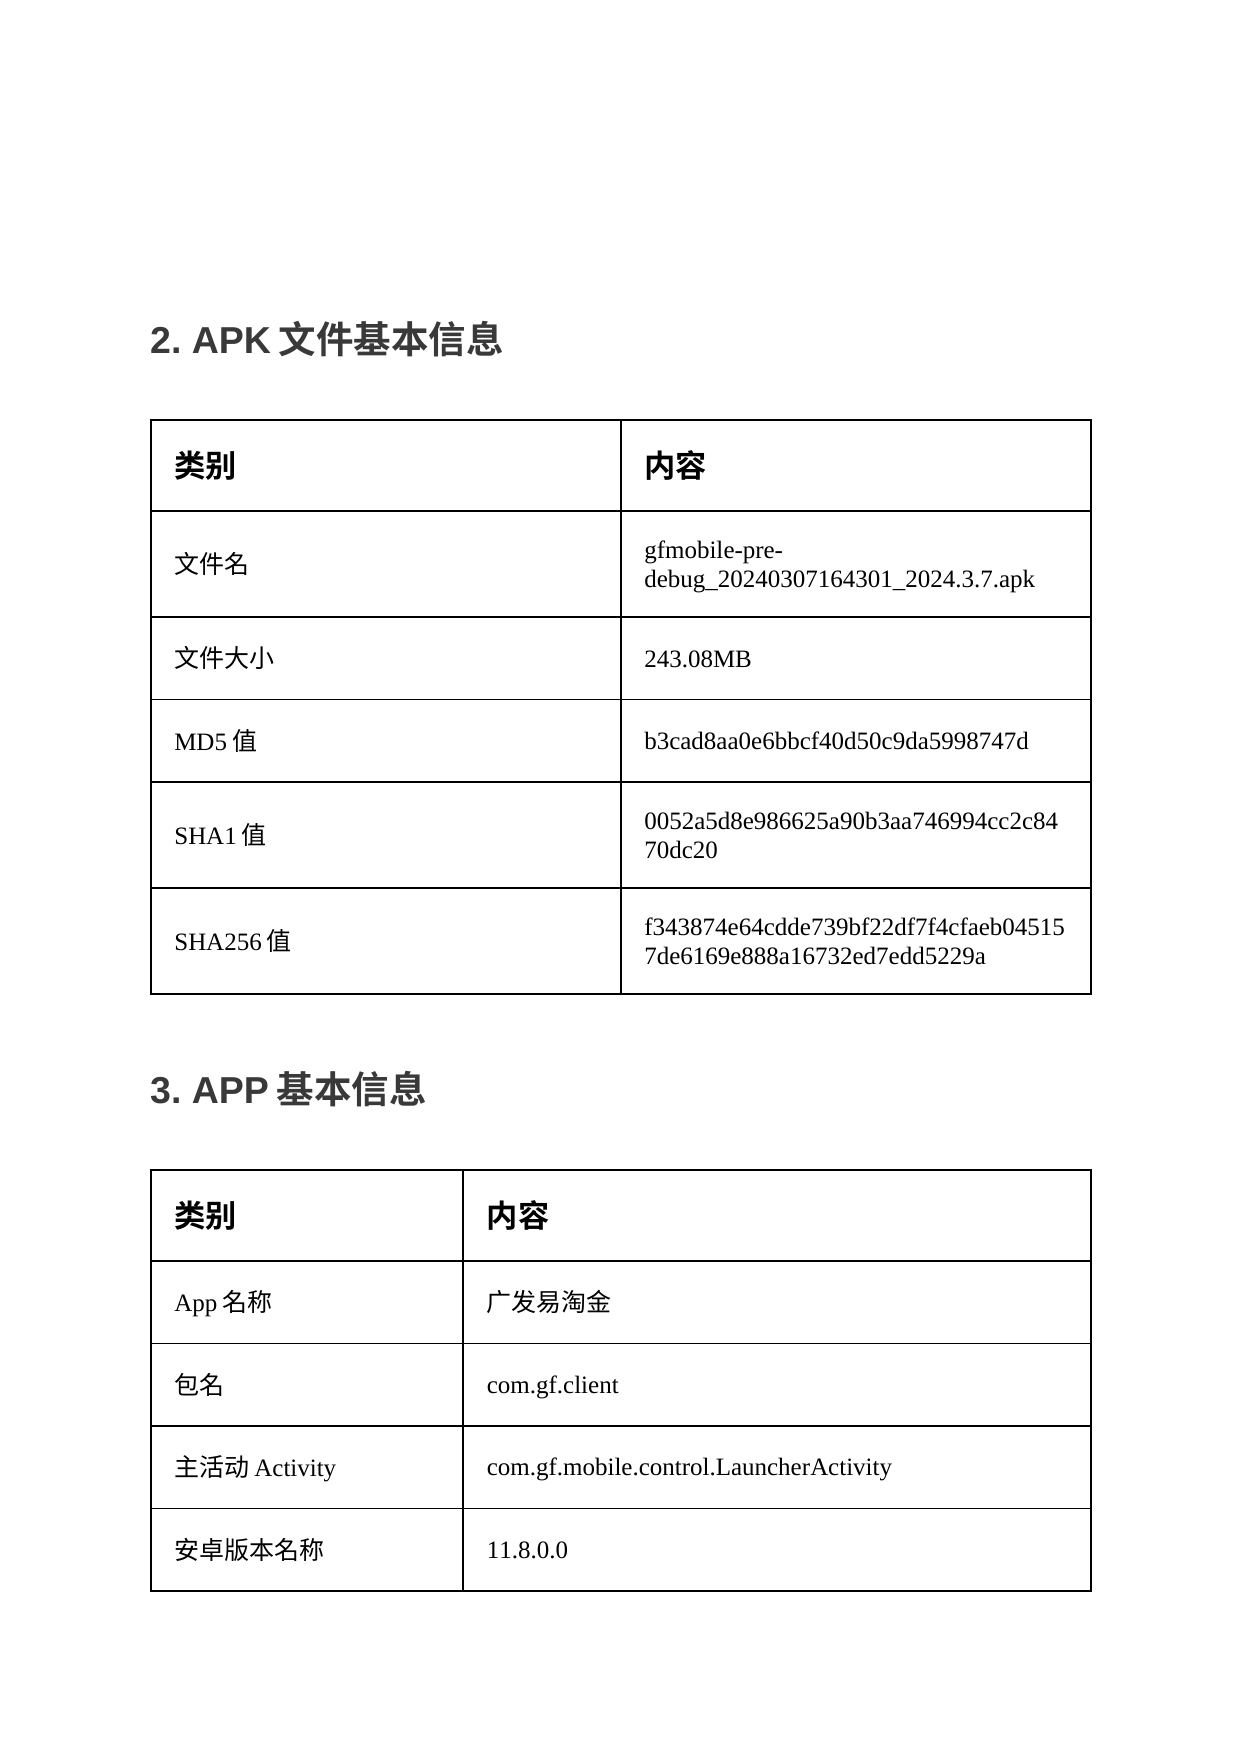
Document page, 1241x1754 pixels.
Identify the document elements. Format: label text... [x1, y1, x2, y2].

table_cell 243.08MB [622, 618, 1090, 698]
table_cell 文件名 [152, 512, 620, 616]
table_cell 文件大小 [152, 618, 620, 698]
table_header 类别 [152, 1171, 462, 1260]
table_header 内容 [464, 1171, 1090, 1260]
table_cell com.gf.mobile.control.LauncherActivity [464, 1427, 1090, 1507]
table_cell App名称 [152, 1262, 462, 1342]
table_cell 安卓版本名称 [152, 1509, 462, 1590]
table_cell SHA1值 [152, 783, 620, 887]
subtitle 2. APK文件基本信息 [150, 313, 1090, 364]
table_cell f343874e64cdde739bf22df7f4cfaeb045157de6169e888a16732ed7edd5229a [622, 889, 1090, 993]
table_cell gfmobile-pre-debug_20240307164301_2024.3.7.apk [622, 512, 1090, 616]
table_cell 广发易淘金 [464, 1262, 1090, 1342]
table_cell MD5值 [152, 700, 620, 781]
table_cell b3cad8aa0e6bbcf40d50c9da5998747d [622, 700, 1090, 781]
subtitle 3. APP基本信息 [150, 1063, 1090, 1114]
table_cell com.gf.client [464, 1344, 1090, 1425]
table_cell 包名 [152, 1344, 462, 1425]
table_cell 主活动Activity [152, 1427, 462, 1507]
table_cell 0052a5d8e986625a90b3aa746994cc2c8470dc20 [622, 783, 1090, 887]
table_header 内容 [622, 421, 1090, 510]
table_cell 11.8.0.0 [464, 1509, 1090, 1590]
table_cell SHA256值 [152, 889, 620, 993]
table_header 类别 [152, 421, 620, 510]
